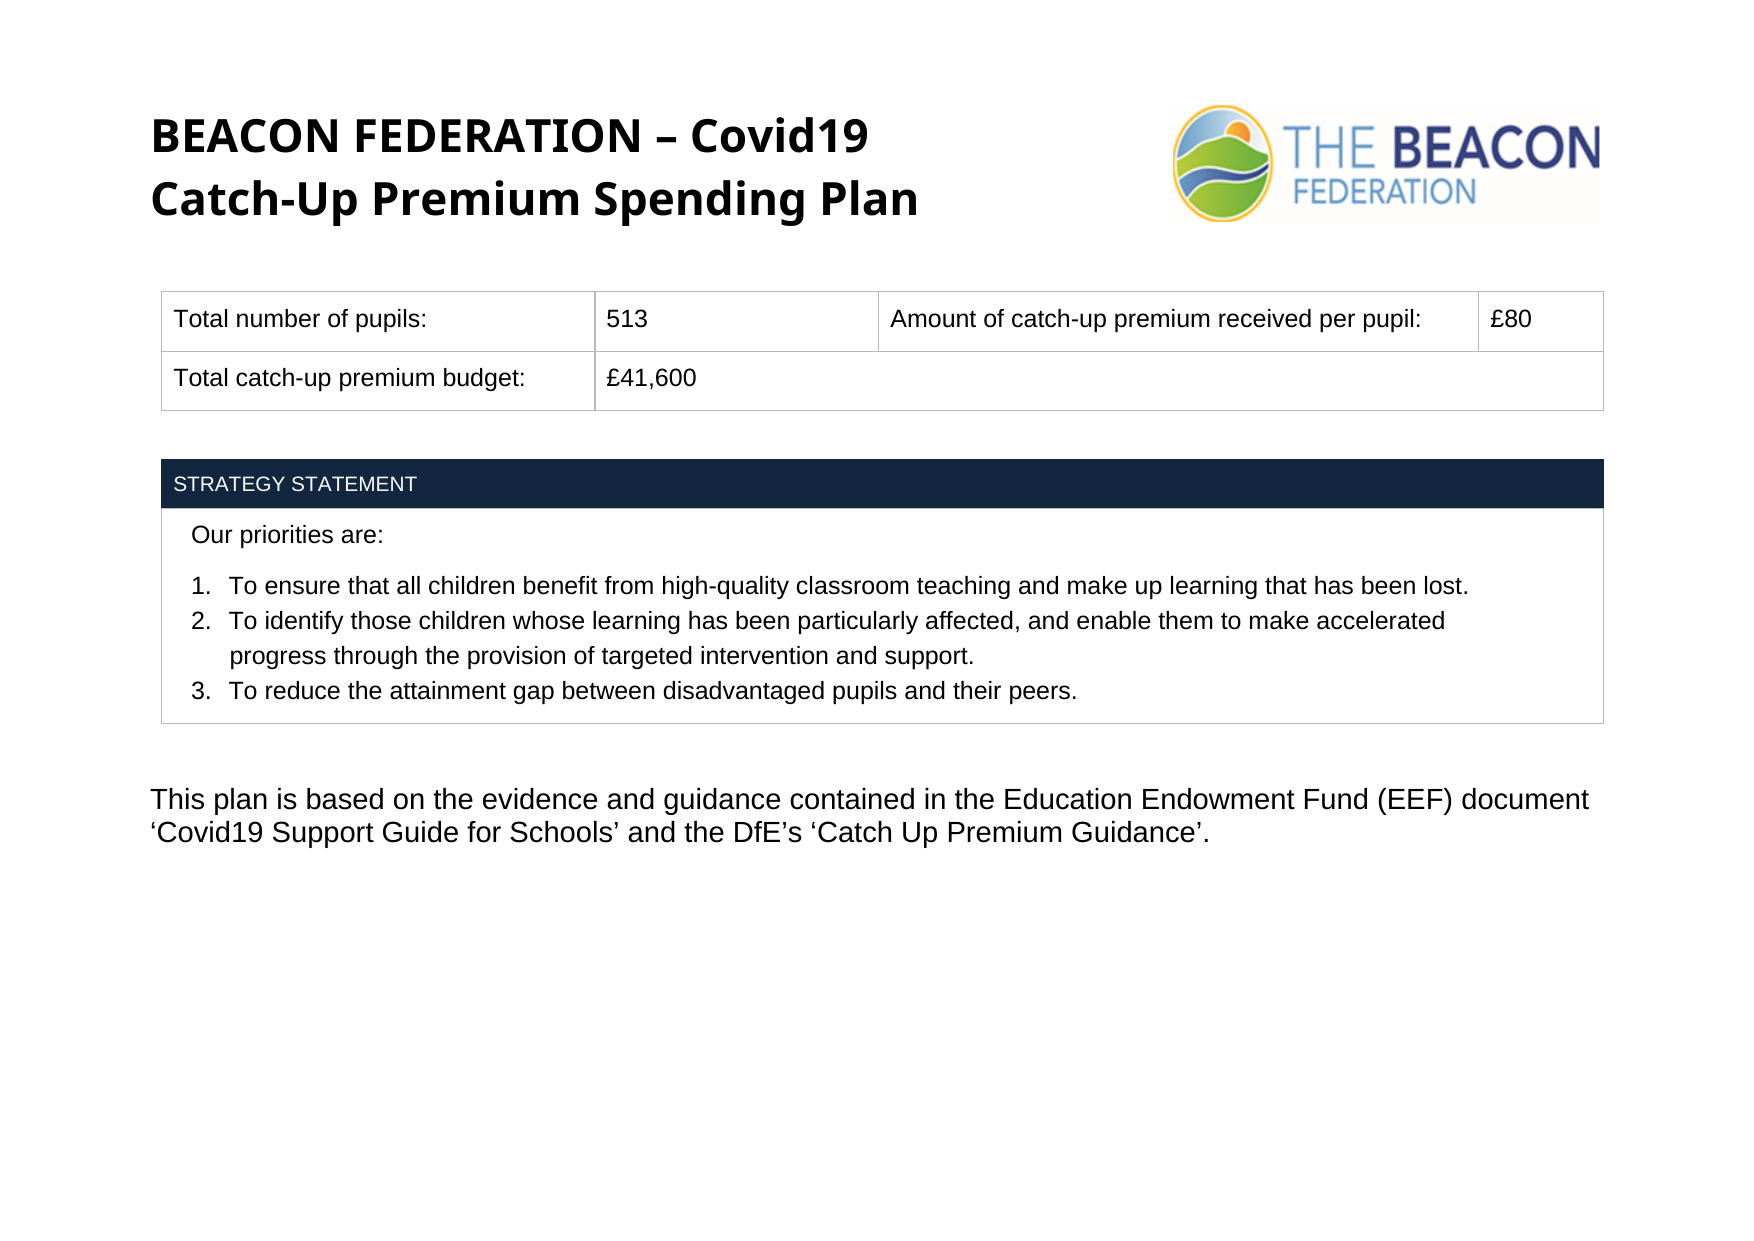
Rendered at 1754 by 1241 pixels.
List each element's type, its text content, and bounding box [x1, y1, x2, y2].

picture [1171, 105, 1600, 221]
table_cell Our priorities are: To ensure that all children benefit from high-quality classroom teaching and make up learning that has been lost. To identify those children whose learning has been particularly affected, and enable them to make accelerated progress through the provision of targeted intervention and support. To reduce the attainment gap between disadvantaged pupils and their peers. [162, 509, 1603, 723]
table_header £80 [1479, 292, 1603, 351]
table_header Total number of pupils: [162, 292, 594, 351]
table_header Amount of catch-up premium received per pupil: [879, 292, 1478, 351]
text BEACON FEDERATION – Covid19 [150, 104, 1604, 166]
table_cell £41,600 [596, 352, 1603, 410]
text This plan is based on the evidence and guidance contained in the Education Endowment Fund (EEF) document ‘Covid19 Support Guide for Schools’ and the DfE’s ‘Catch Up Premium Guidance’. [150, 782, 1686, 849]
text Catch-Up Premium Spending Plan [150, 166, 1604, 228]
table_header strategy statement [162, 460, 1603, 508]
table_header 513 [596, 292, 878, 351]
table_cell Total catch-up premium budget: [162, 352, 594, 410]
